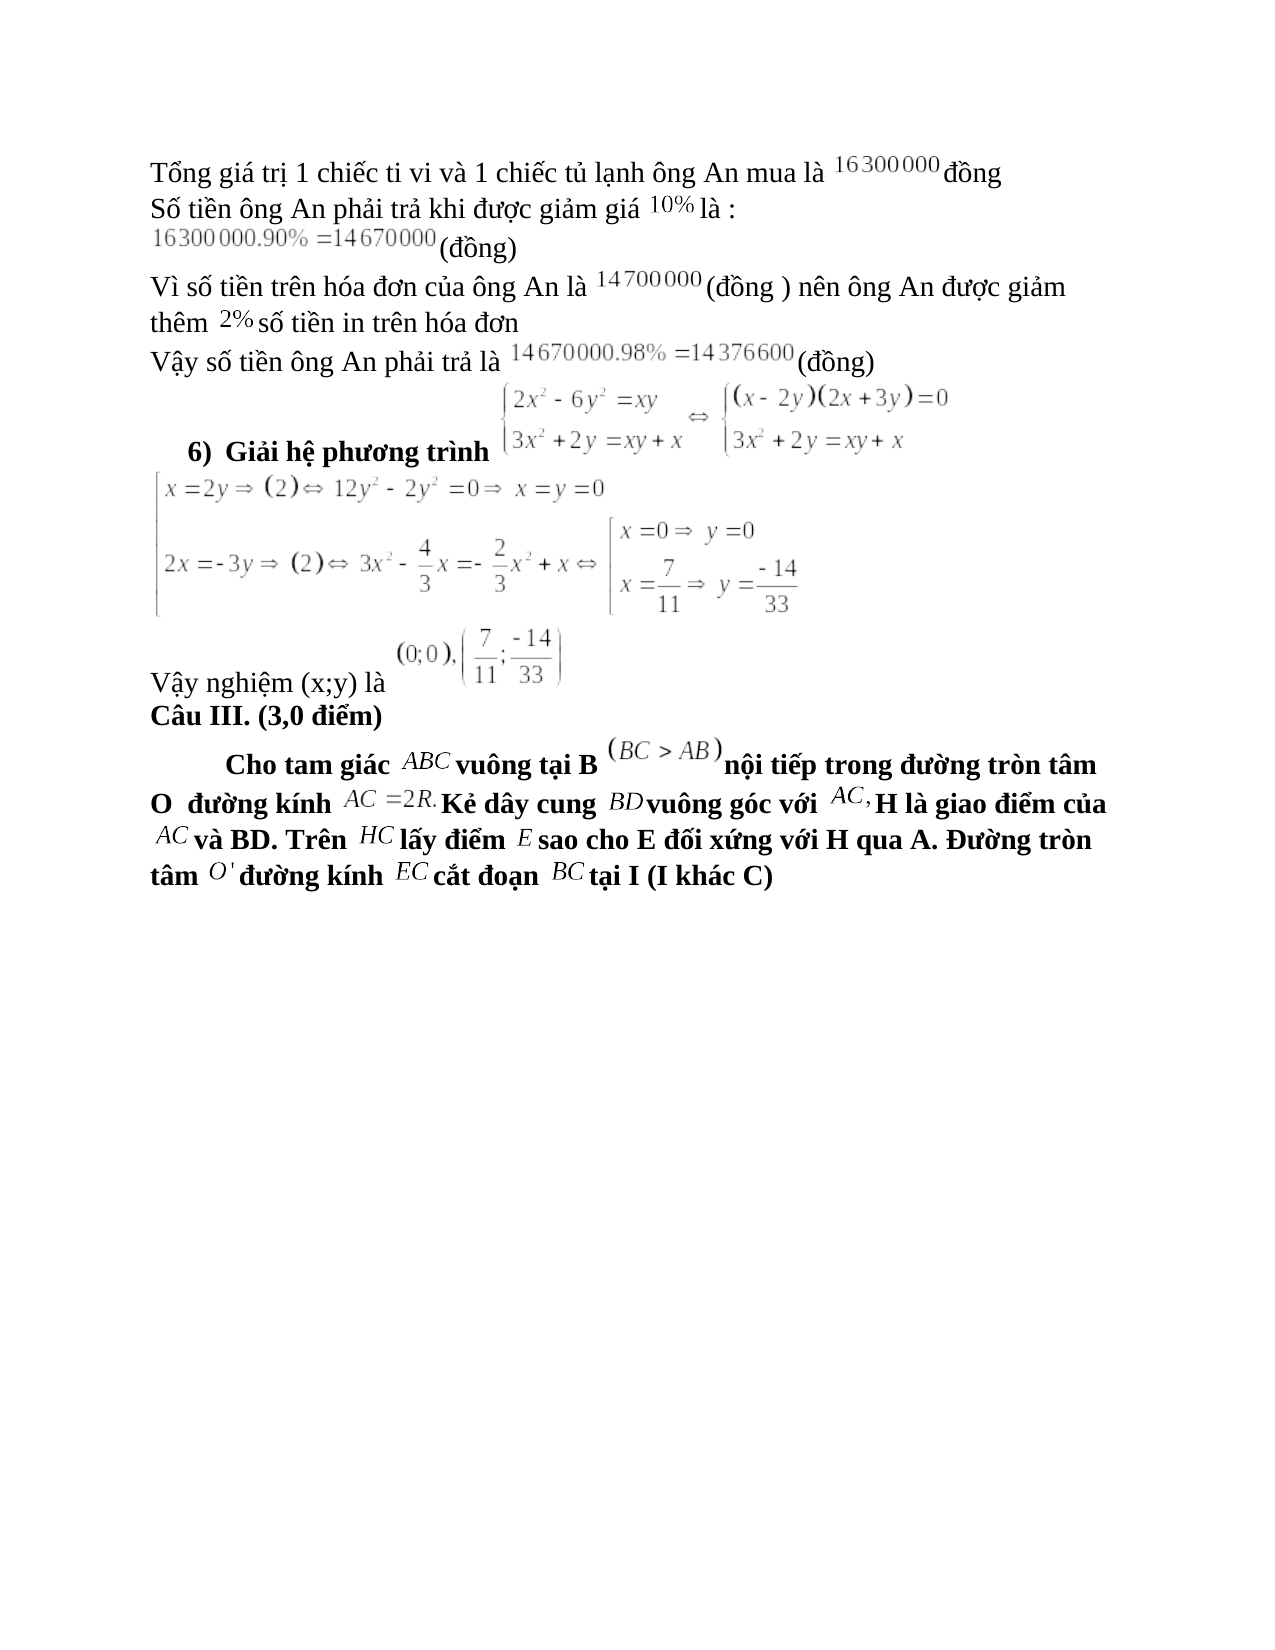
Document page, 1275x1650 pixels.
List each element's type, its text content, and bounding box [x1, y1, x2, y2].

list Số tiền ông An phải trả khi được giảm giá là : [150, 189, 1125, 225]
text Câu III. (3,0 điểm) [150, 698, 1125, 732]
list Tổng giá trị 1 chiếc ti vi và 1 chiếc tủ lạnh ông An mua là đồng [150, 150, 1125, 189]
list Vậy nghiệm (x;y) là [150, 622, 1125, 698]
list Giải hệ phương trình [187, 378, 1125, 467]
text Cho tam giác vuông tại B nội tiếp trong đường tròn tâm O đường kính Kẻ dây cung vuông góc với H là giao điểm của và BD. Trên lấy điểm sao cho E đối xứng với H qua A. Đường tròn tâm đường kính cắt đoạn tại I (I khác C) [150, 732, 1125, 891]
list (đồng) [150, 225, 1125, 264]
list Vậy số tiền ông An phải trả là (đồng) [150, 339, 1125, 378]
list Vì số tiền trên hóa đơn của ông An là (đồng ) nên ông An được giảm thêm số tiền in trên hóa đơn [150, 264, 1125, 339]
